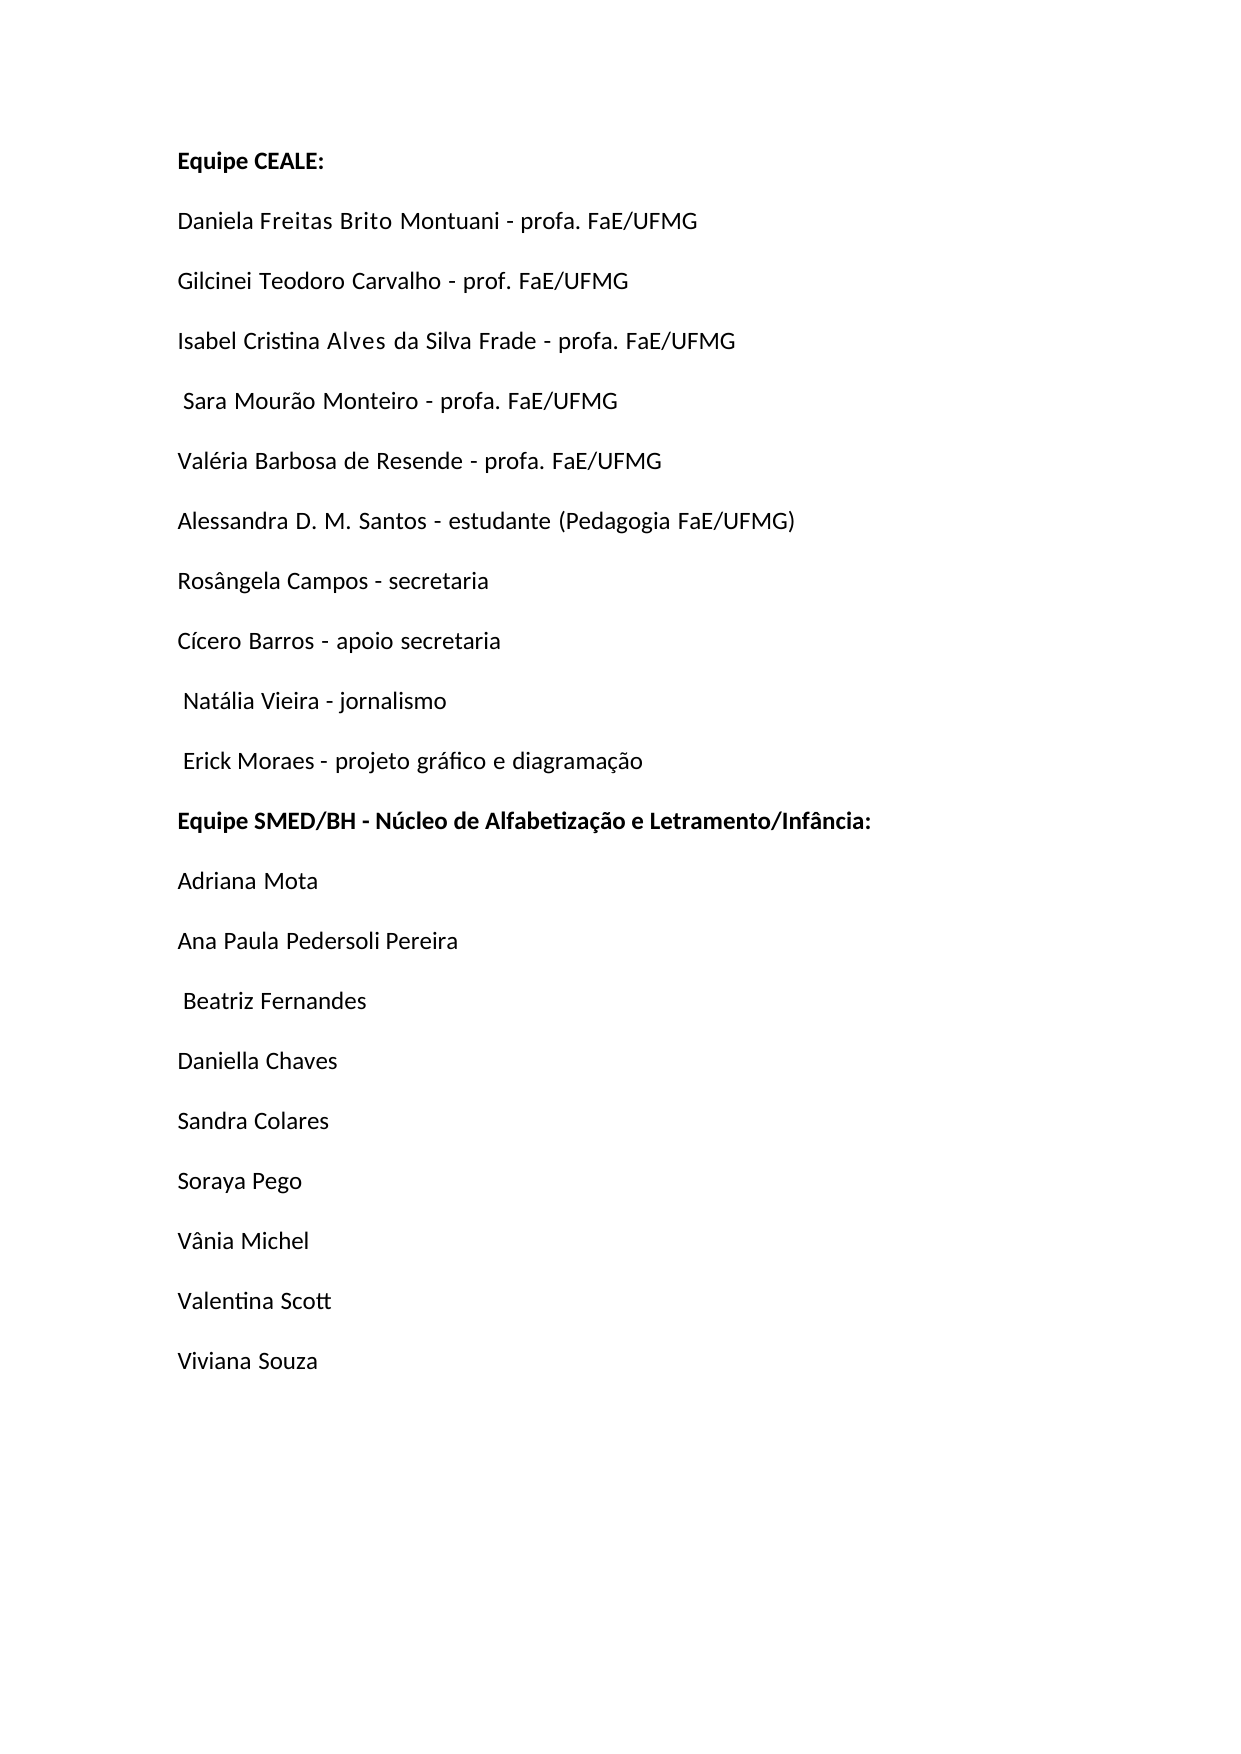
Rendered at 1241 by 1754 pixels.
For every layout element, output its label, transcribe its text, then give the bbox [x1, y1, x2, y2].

subtitle Erick Moraes - projeto gráfico e diagramação [177, 745, 1122, 776]
subtitle Vânia Michel [177, 1225, 1122, 1256]
subtitle Alessandra D. M. Santos - estudante (Pedagogia FaE/UFMG) [177, 505, 1122, 536]
subtitle Equipe SMED/BH - Núcleo de Alfabetização e Letramento/Infância: [177, 805, 1122, 836]
subtitle Equipe CEALE: [177, 145, 1122, 176]
subtitle Ana Paula Pedersoli Pereira [177, 925, 1122, 956]
subtitle Valéria Barbosa de Resende - profa. FaE/UFMG [177, 445, 1122, 476]
subtitle Daniella Chaves [177, 1045, 1122, 1076]
subtitle Gilcinei Teodoro Carvalho - prof. FaE/UFMG [177, 265, 1122, 296]
subtitle Isabel Cristina Alves da Silva Frade - profa. FaE/UFMG [177, 325, 1122, 356]
subtitle Sara Mourão Monteiro - profa. FaE/UFMG [177, 385, 1122, 416]
subtitle Daniela Freitas Brito Montuani - profa. FaE/UFMG [177, 205, 1122, 236]
subtitle Cícero Barros - apoio secretaria [177, 625, 1122, 656]
subtitle Sandra Colares [177, 1105, 1122, 1136]
subtitle Beatriz Fernandes [177, 985, 1122, 1016]
subtitle Viviana Souza [177, 1345, 1122, 1376]
subtitle Rosângela Campos - secretaria [177, 565, 1122, 596]
subtitle Soraya Pego [177, 1165, 1122, 1196]
subtitle Natália Vieira - jornalismo [177, 685, 1122, 716]
subtitle Valentina Scott [177, 1285, 1122, 1316]
subtitle Adriana Mota [177, 865, 1122, 896]
